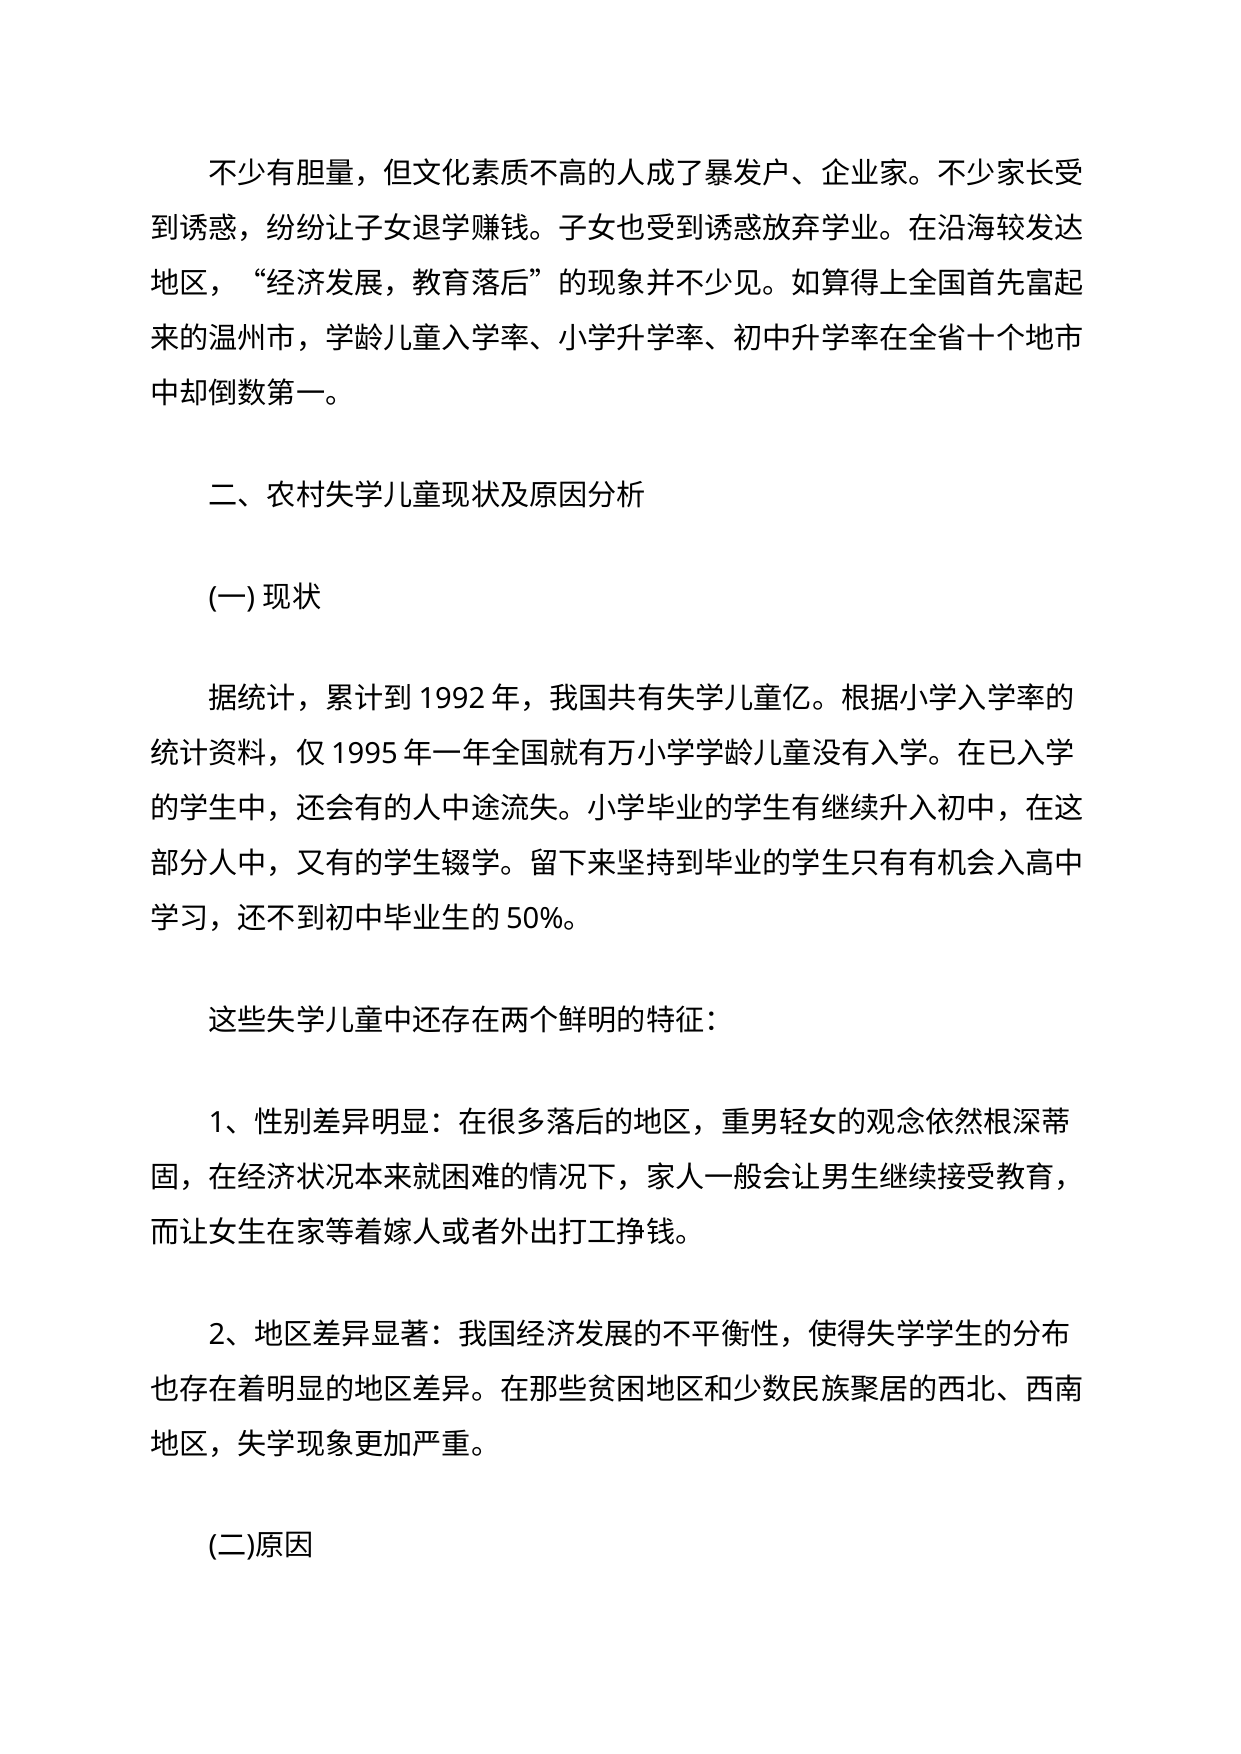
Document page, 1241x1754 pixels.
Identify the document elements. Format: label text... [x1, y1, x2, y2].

text 这些失学儿童中还存在两个鲜明的特征： [150, 997, 1090, 1039]
text (一) 现状 [150, 573, 1090, 616]
text 不少有胆量，但文化素质不高的人成了暴发户、企业家。不少家长受到诱惑，纷纷让子女退学赚钱。子女也受到诱惑放弃学业。在沿海较发达地区，“经济发展，教育落后”的现象并不少见。如算得上全国首先富起来的温州市，学龄儿童入学率、小学升学率、初中升学率在全省十个地市中却倒数第一。 [150, 150, 1090, 412]
text 2、地区差异显著：我国经济发展的不平衡性，使得失学学生的分布也存在着明显的地区差异。在那些贫困地区和少数民族聚居的西北、西南地区，失学现象更加严重。 [150, 1310, 1090, 1462]
text 二、农村失学儿童现状及原因分析 [150, 471, 1090, 514]
text 据统计，累计到1992年，我国共有失学儿童亿。根据小学入学率的统计资料，仅1995年一年全国就有万小学学龄儿童没有入学。在已入学的学生中，还会有的人中途流失。小学毕业的学生有继续升入初中，在这部分人中，又有的学生辍学。留下来坚持到毕业的学生只有有机会入高中学习，还不到初中毕业生的50%。 [150, 675, 1090, 937]
text 1、性别差异明显：在很多落后的地区，重男轻女的观念依然根深蒂固，在经济状况本来就困难的情况下，家人一般会让男生继续接受教育，而让女生在家等着嫁人或者外出打工挣钱。 [150, 1099, 1090, 1251]
text (二)原因 [150, 1522, 1090, 1564]
